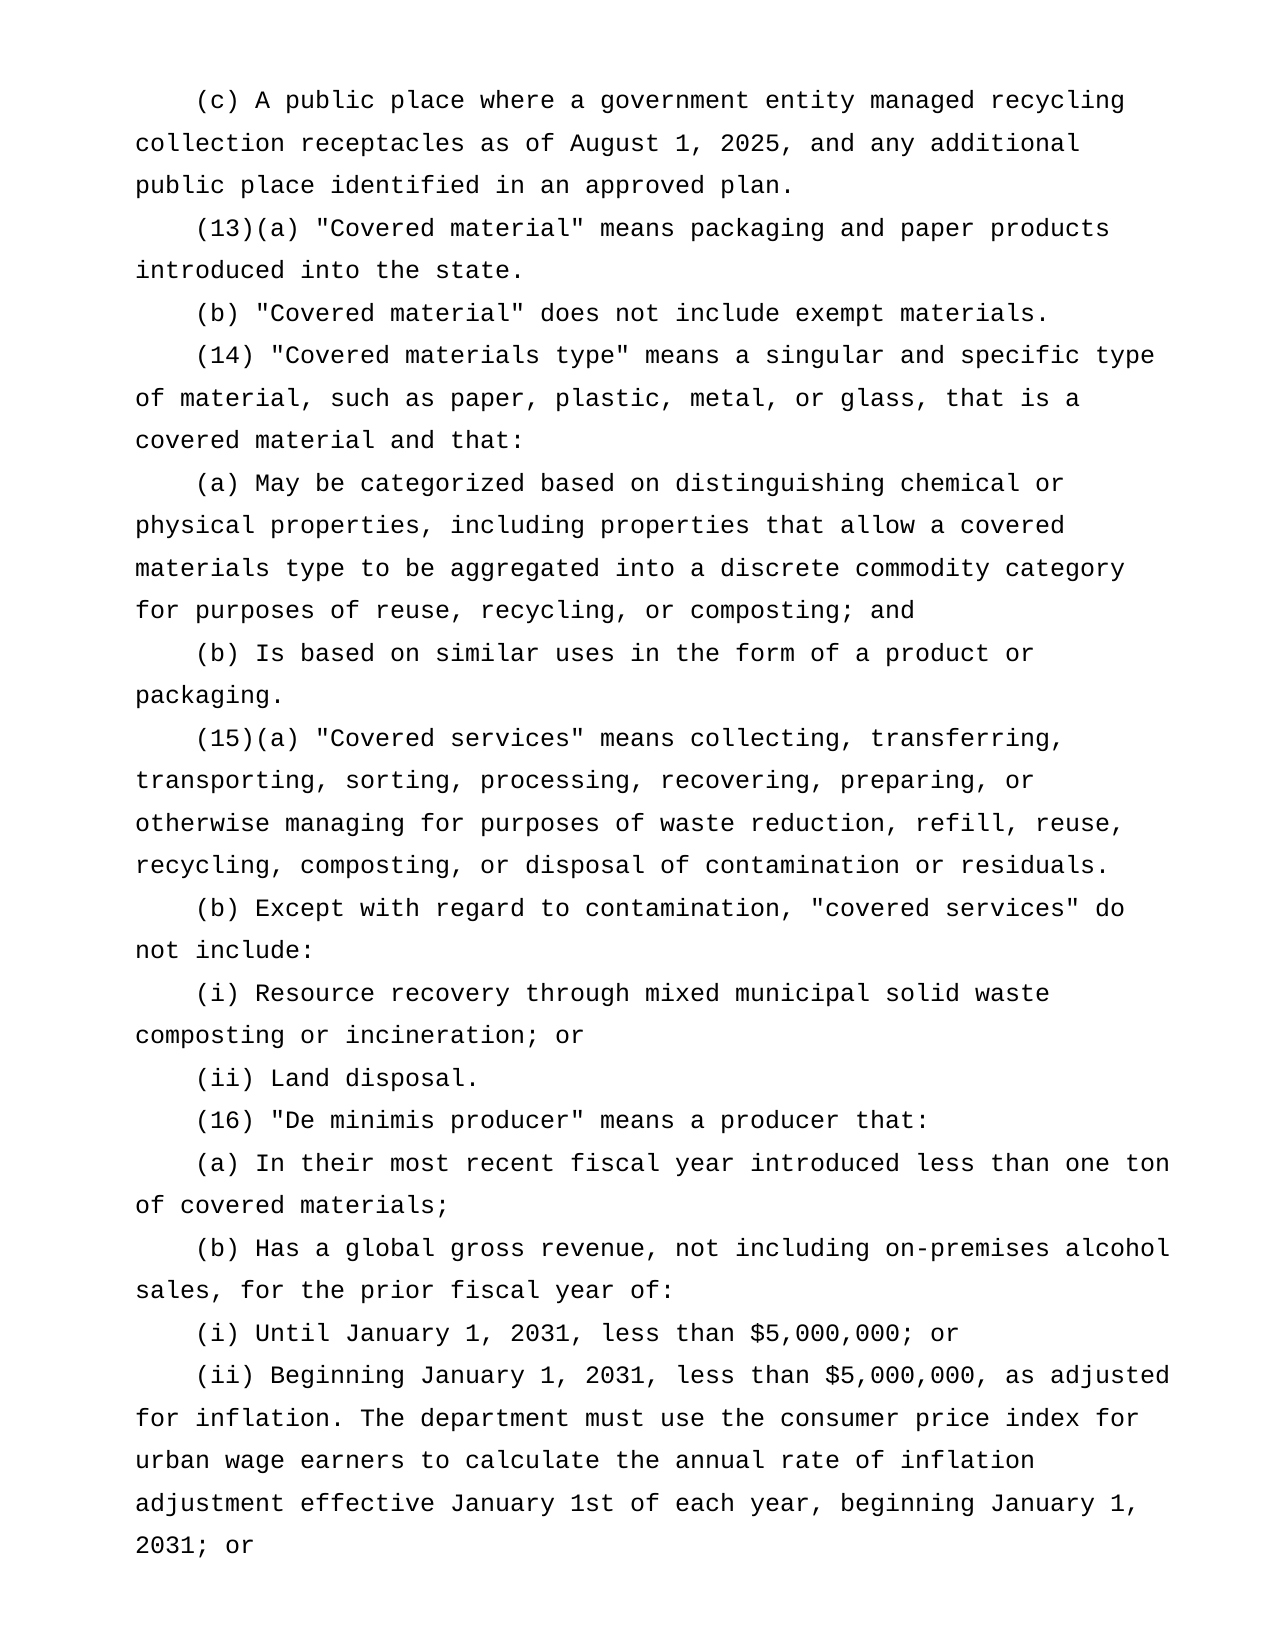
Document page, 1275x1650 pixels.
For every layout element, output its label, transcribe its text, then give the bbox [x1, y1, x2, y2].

text (15)(a) "Covered services" means collecting, transferring, transporting, sorting, processing, recovering, preparing, or otherwise managing for purposes of waste reduction, refill, reuse, recycling, composting, or disposal of contamination or residuals. [135, 712, 1170, 882]
text (ii) Beginning January 1, 2031, less than $5,000,000, as adjusted for inflation. The department must use the consumer price index for urban wage earners to calculate the annual rate of inflation adjustment effective January 1st of each year, beginning January 1, 2031; or [135, 1350, 1170, 1562]
text (ii) Land disposal. [135, 1052, 1170, 1095]
text (i) Resource recovery through mixed municipal solid waste composting or incineration; or [135, 967, 1170, 1052]
text (a) In their most recent fiscal year introduced less than one ton of covered materials; [135, 1137, 1170, 1222]
text (i) Until January 1, 2031, less than $5,000,000; or [135, 1307, 1170, 1350]
text (14) "Covered materials type" means a singular and specific type of material, such as paper, plastic, metal, or glass, that is a covered material and that: [135, 330, 1170, 457]
text (b) Has a global gross revenue, not including on-premises alcohol sales, for the prior fiscal year of: [135, 1222, 1170, 1307]
text (c) A public place where a government entity managed recycling collection receptacles as of August 1, 2025, and any additional public place identified in an approved plan. [135, 75, 1170, 202]
text (16) "De minimis producer" means a producer that: [135, 1095, 1170, 1137]
text (13)(a) "Covered material" means packaging and paper products introduced into the state. [135, 202, 1170, 287]
text (a) May be categorized based on distinguishing chemical or physical properties, including properties that allow a covered materials type to be aggregated into a discrete commodity category for purposes of reuse, recycling, or composting; and [135, 457, 1170, 627]
text (b) Is based on similar uses in the form of a product or packaging. [135, 627, 1170, 712]
text (b) Except with regard to contamination, "covered services" do not include: [135, 882, 1170, 967]
text (b) "Covered material" does not include exempt materials. [135, 287, 1170, 330]
